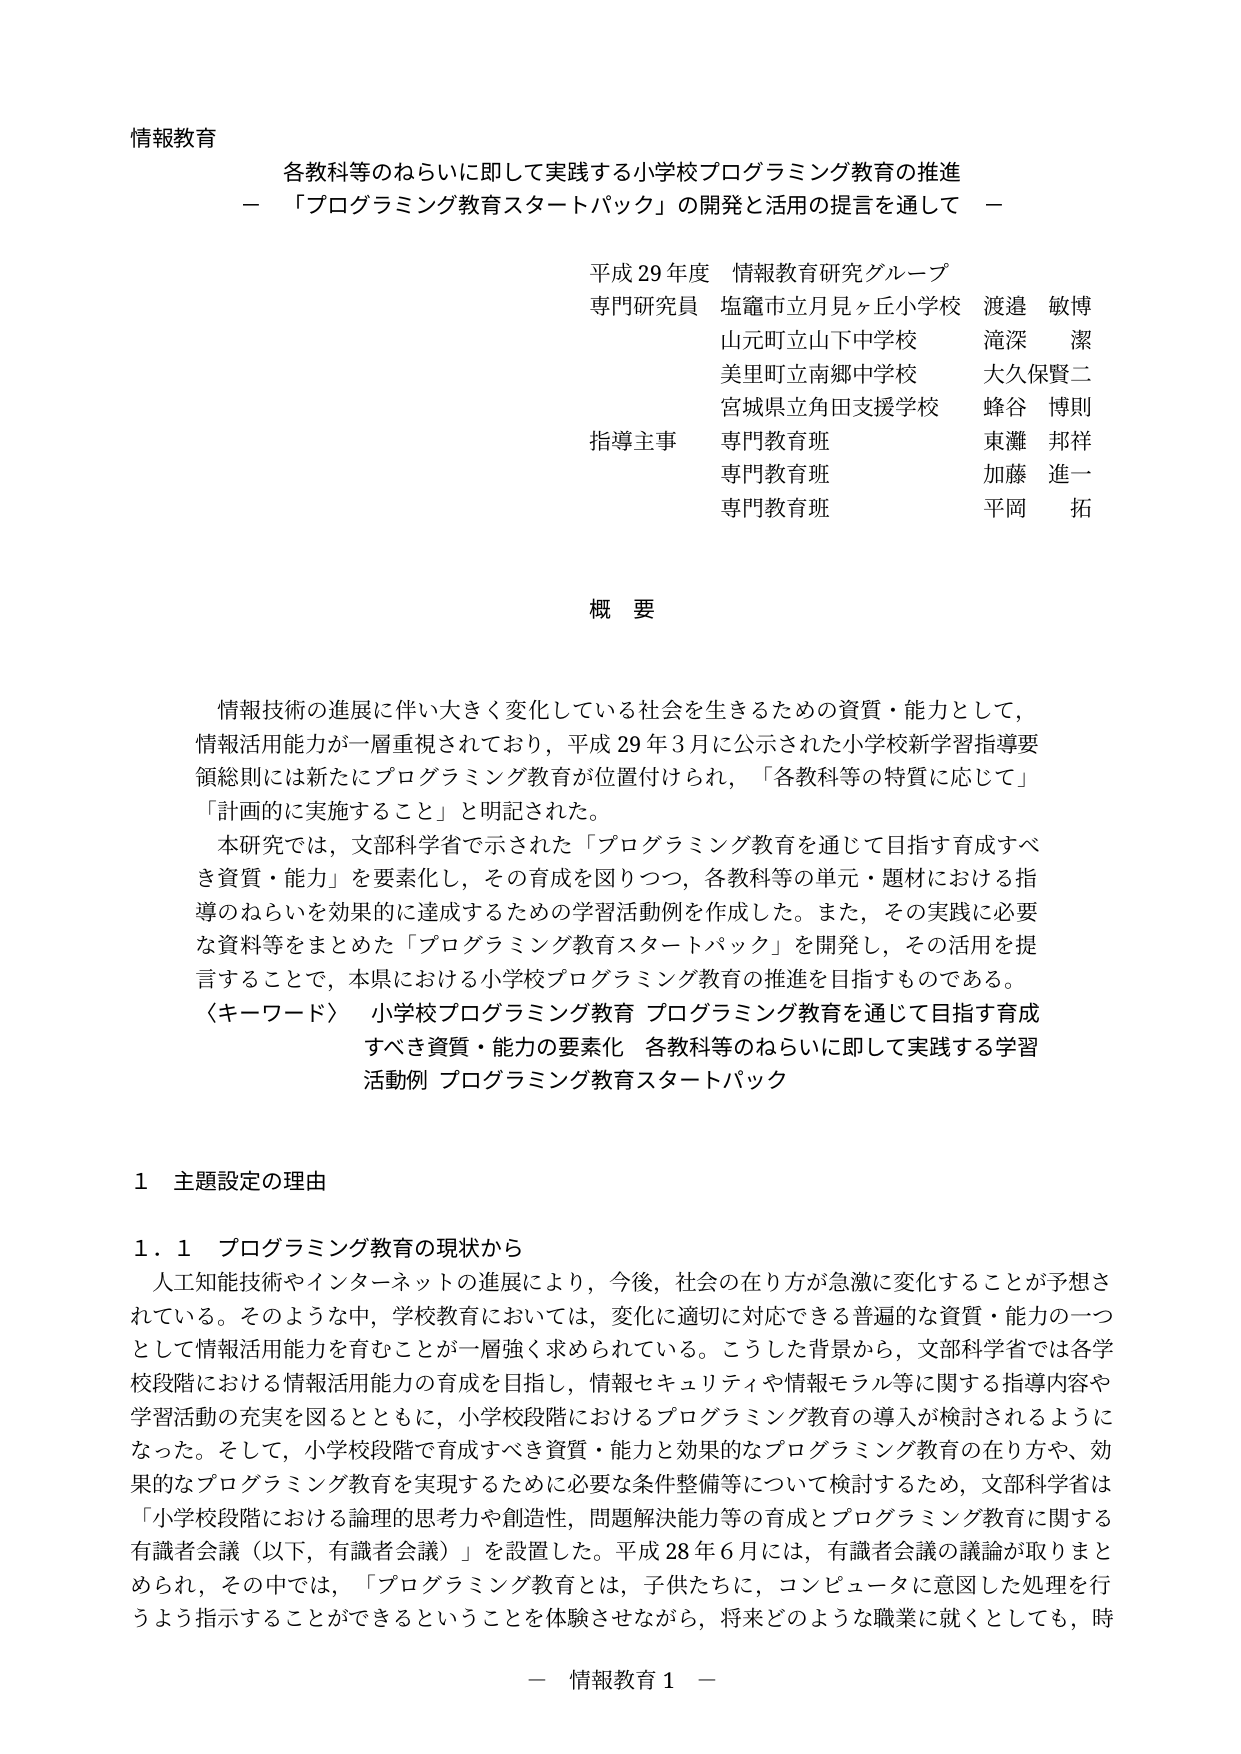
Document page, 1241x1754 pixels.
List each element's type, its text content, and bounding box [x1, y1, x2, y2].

text 概 要 [130, 591, 1114, 625]
text １．１ プログラミング教育の現状から [130, 1231, 1041, 1264]
text 宮城県立角田支援学校 蜂谷 博則 [130, 389, 1114, 423]
text 山元町立山下中学校 滝深 潔 [130, 322, 1114, 356]
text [130, 1264, 1114, 1634]
text － 「プログラミング教育スタートパック」の開発と活用の提言を通して － [130, 187, 1114, 221]
text 平成29年度 情報教育研究グループ [130, 255, 1114, 288]
text 専門研究員 塩竈市立月見ヶ丘小学校 渡邉 敏博 [130, 288, 1114, 322]
text 本研究では，文部科学省で示された「プログラミング教育を通じて目指す育成すべき資質・能力」を要素化し，その育成を図りつつ，各教科等の単元・題材における指導のねらいを効果的に達成するための学習活動例を作成した。また，その実践に必要な資料等をまとめた「プログラミング教育スタートパック」を開発し，その活用を提言することで，本県における小学校プログラミング教育の推進を目指すものである。 [196, 827, 1041, 995]
text 〈キーワード〉 小学校プログラミング教育 プログラミング教育を通じて目指す育成すべき資質・能力の要素化 各教科等のねらいに即して実践する学習活動例 プログラミング教育スタートパック [195, 995, 1041, 1096]
text 専門教育班 加藤 進一 [130, 457, 1114, 490]
text 情報教育 [130, 120, 1114, 154]
text １ 主題設定の理由 [130, 1163, 1041, 1197]
text 美里町立南郷中学校 大久保賢二 [130, 356, 1114, 389]
text 各教科等のねらいに即して実践する小学校プログラミング教育の推進 [130, 154, 1114, 187]
text 指導主事 専門教育班 東灘 邦祥 [130, 423, 1114, 457]
text 情報技術の進展に伴い大きく変化している社会を生きるための資質・能力として，情報活用能力が一層重視されており，平成29年３月に公示された小学校新学習指導要領総則には新たにプログラミング教育が位置付けられ，「各教科等の特質に応じて」「計画的に実施すること」と明記された。 [196, 692, 1041, 827]
text 専門教育班 平岡 拓 [130, 490, 1114, 524]
